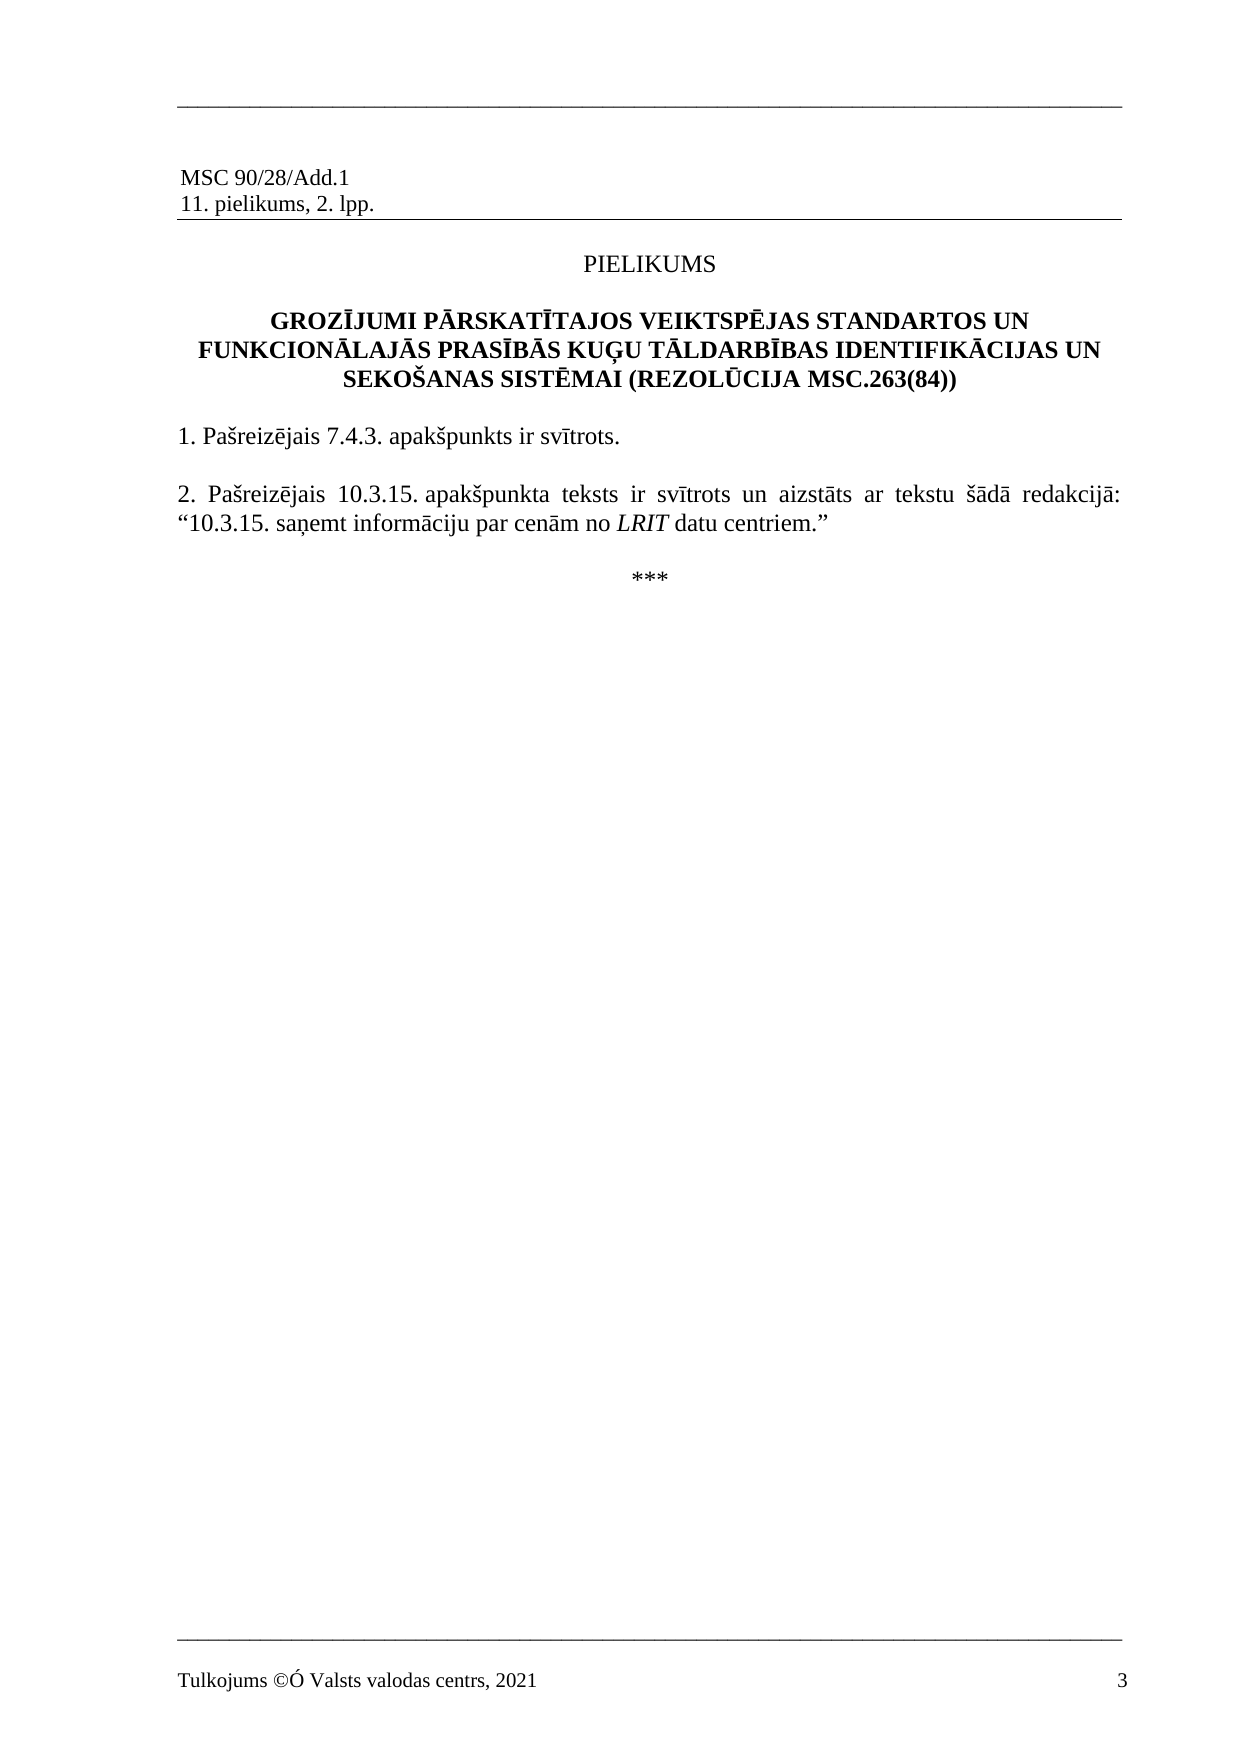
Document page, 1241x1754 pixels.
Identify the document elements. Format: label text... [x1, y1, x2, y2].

subtitle GROZĪJUMI PĀRSKATĪTAJOS VEIKTSPĒJAS STANDARTOS UN FUNKCIONĀLAJĀS PRASĪBĀS KUĢU TĀLDARBĪBAS IDENTIFIKĀCIJAS UN SEKOŠANAS SISTĒMAI (REZOLŪCIJA MSC.263(84)) [177, 306, 1122, 393]
text *** [177, 565, 1122, 594]
text PIELIKUMS [177, 249, 1122, 278]
text 2. Pašreizējais 10.3.15. apakšpunkta teksts ir svītrots un aizstāts ar tekstu šādā redakcijā: “10.3.15. saņemt informāciju par cenām no LRIT datu centriem.” [177, 479, 1122, 536]
text 1. Pašreizējais 7.4.3. apakšpunkts ir svītrots. [177, 421, 1122, 450]
table_header MSC 90/28/Add.1 11. pielikums, 2. lpp. [177, 161, 1122, 219]
